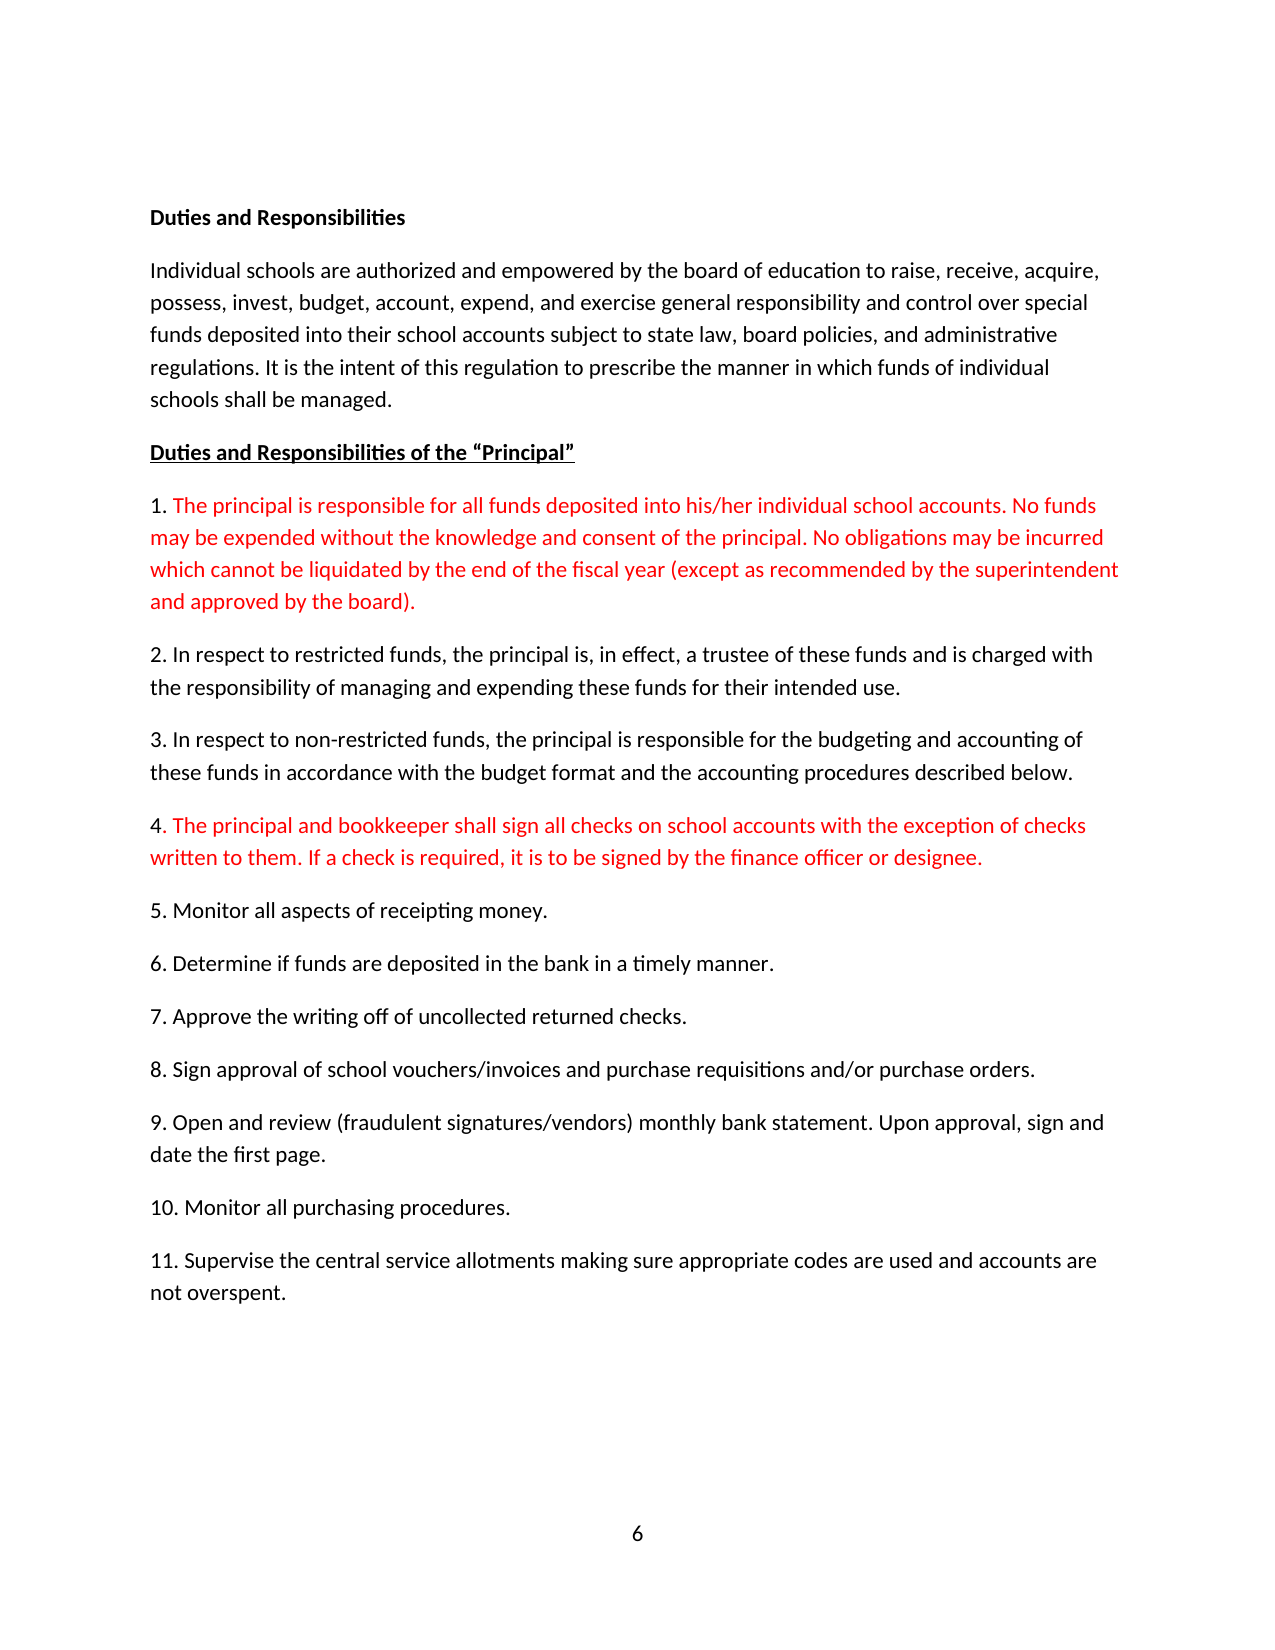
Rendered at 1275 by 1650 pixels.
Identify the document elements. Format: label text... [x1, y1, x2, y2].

text 6. Determine if funds are deposited in the bank in a timely manner. [150, 949, 1125, 977]
text 10. Monitor all purchasing procedures. [150, 1193, 1125, 1221]
text Duties and Responsibilities [150, 203, 1125, 231]
text 2. In respect to restricted funds, the principal is, in effect, a trustee of these funds and is charged with the responsibility of managing and expending these funds for their intended use. [150, 640, 1125, 701]
text 9. Open and review (fraudulent signatures/vendors) monthly bank statement. Upon approval, sign and date the first page. [150, 1108, 1125, 1168]
text 3. In respect to non-restricted funds, the principal is responsible for the budgeting and accounting of these funds in accordance with the budget format and the accounting procedures described below. [150, 726, 1125, 786]
text Duties and Responsibilities of the “Principal” [150, 438, 1125, 466]
text 11. Supervise the central service allotments making sure appropriate codes are used and accounts are not overspent. [150, 1246, 1125, 1307]
text 7. Approve the writing off of uncollected returned checks. [150, 1002, 1125, 1030]
text 5. Monitor all aspects of receipting money. [150, 896, 1125, 924]
text Individual schools are authorized and empowered by the board of education to raise, receive, acquire, possess, invest, budget, account, expend, and exercise general responsibility and control over special funds deposited into their school accounts subject to state law, board policies, and administrative regulations. It is the intent of this regulation to prescribe the manner in which funds of individual schools shall be managed. [150, 256, 1125, 413]
text 4. The principal and bookkeeper shall sign all checks on school accounts with the exception of checks written to them. If a check is required, it is to be signed by the finance officer or designee. [150, 811, 1125, 871]
text 1. The principal is responsible for all funds deposited into his/her individual school accounts. No funds may be expended without the knowledge and consent of the principal. No obligations may be incurred which cannot be liquidated by the end of the fiscal year (except as recommended by the superintendent and approved by the board). [150, 491, 1125, 615]
text 8. Sign approval of school vouchers/invoices and purchase requisitions and/or purchase orders. [150, 1055, 1125, 1083]
